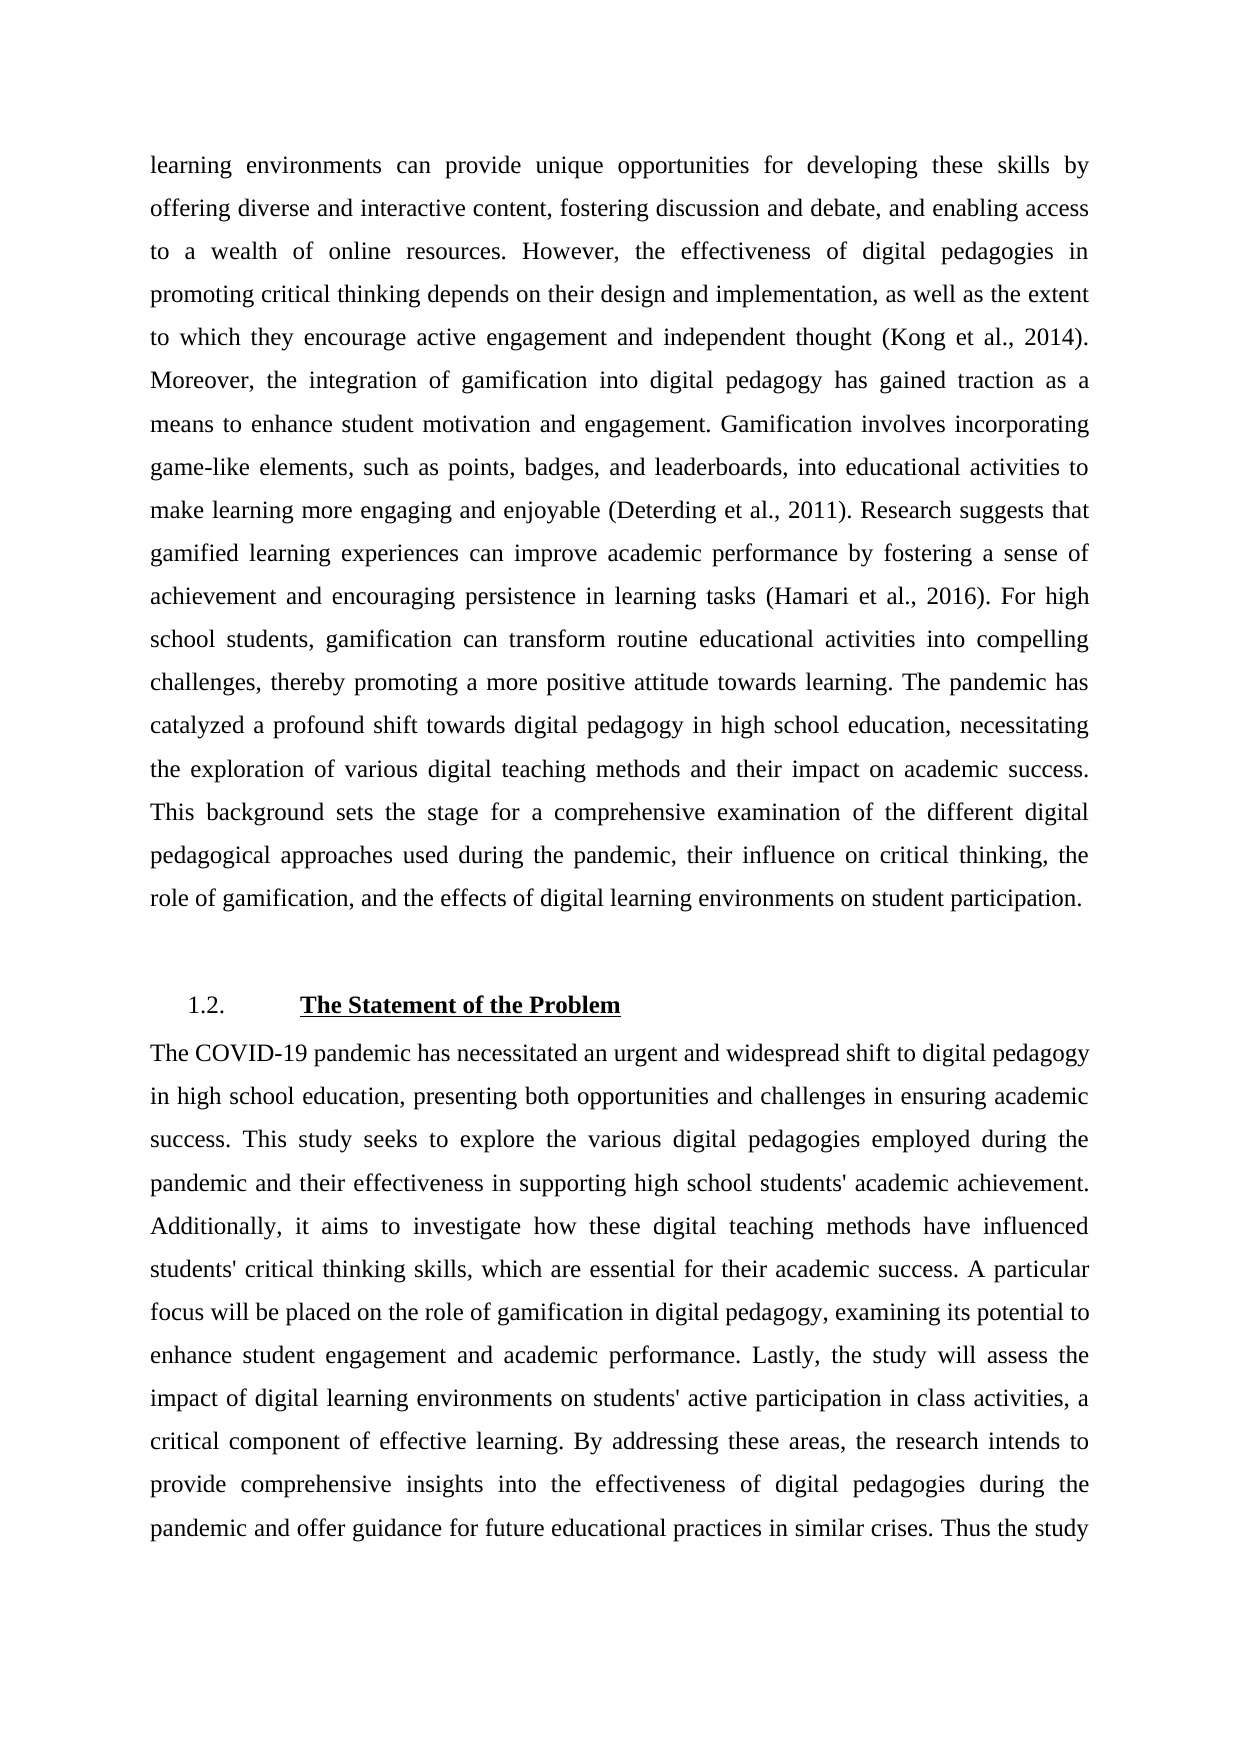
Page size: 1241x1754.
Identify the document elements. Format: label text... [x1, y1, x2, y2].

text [150, 1038, 1090, 1541]
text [150, 150, 1090, 912]
list The Statement of the Problem [187, 991, 1090, 1019]
